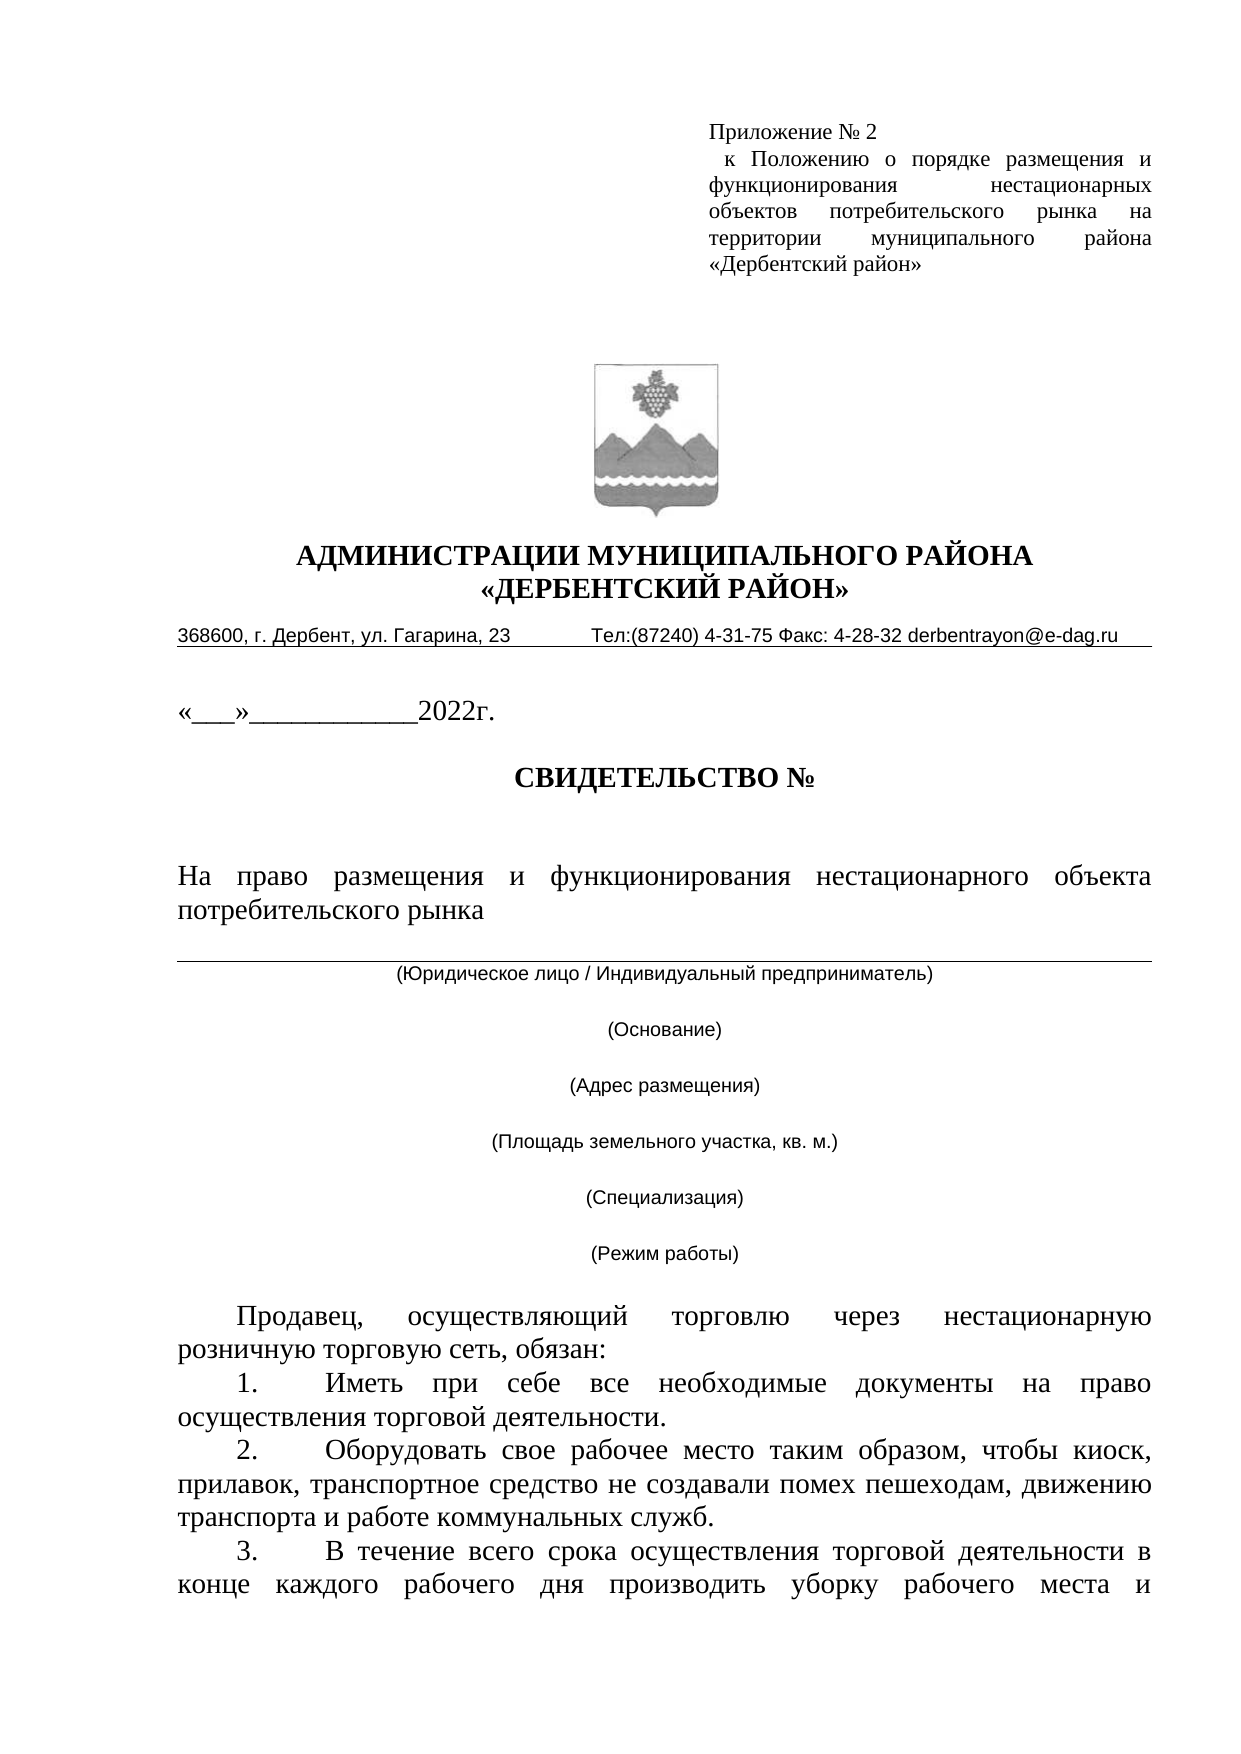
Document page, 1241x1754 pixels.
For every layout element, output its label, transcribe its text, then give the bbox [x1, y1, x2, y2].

text 368600, г. Дербент, ул. Гагарина, 23 Тел:(87240) 4-31-75 Факс: 4-28-32 derbentrayon@e-dag.ru [177, 624, 1152, 646]
text СВИДЕТЕЛЬСТВО № [177, 760, 1152, 794]
text Приложение № 2 [709, 118, 1152, 144]
text (Специализация) [177, 1185, 1152, 1209]
text (Площадь земельного участка, кв. м.) [177, 1129, 1152, 1153]
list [177, 1533, 1152, 1600]
list Оборудовать свое рабочее место таким образом, чтобы киоск, прилавок, транспортное средство не создавали помех пешеходам, движению транспорта и работе коммунальных служб. [177, 1432, 1152, 1533]
text На право размещения и функционирования нестационарного объекта потребительского рынка [177, 858, 1152, 925]
text к Положению о порядке размещения и функционирования нестационарных объектов потребительского рынка на территории муниципального района «Дербентский район» [709, 144, 1152, 276]
text (Адрес размещения) [177, 1073, 1152, 1097]
text (Режим работы) [177, 1241, 1152, 1265]
text (Основание) [177, 1017, 1152, 1041]
text Продавец, осуществляющий торговлю через нестационарную розничную торговую сеть, обязан: [177, 1298, 1152, 1365]
text « » 2022г. [177, 693, 1152, 727]
text (Юридическое лицо / Индивидуальный предприниматель) [177, 962, 1152, 984]
text АДМИНИСТРАЦИИ МУНИЦИПАЛЬНОГО РАЙОНА «ДЕРБЕНТСКИЙ РАЙОН» [177, 538, 1152, 605]
picture [593, 363, 720, 518]
list Иметь при себе все необходимые документы на право осуществления торговой деятельности. [177, 1365, 1152, 1432]
